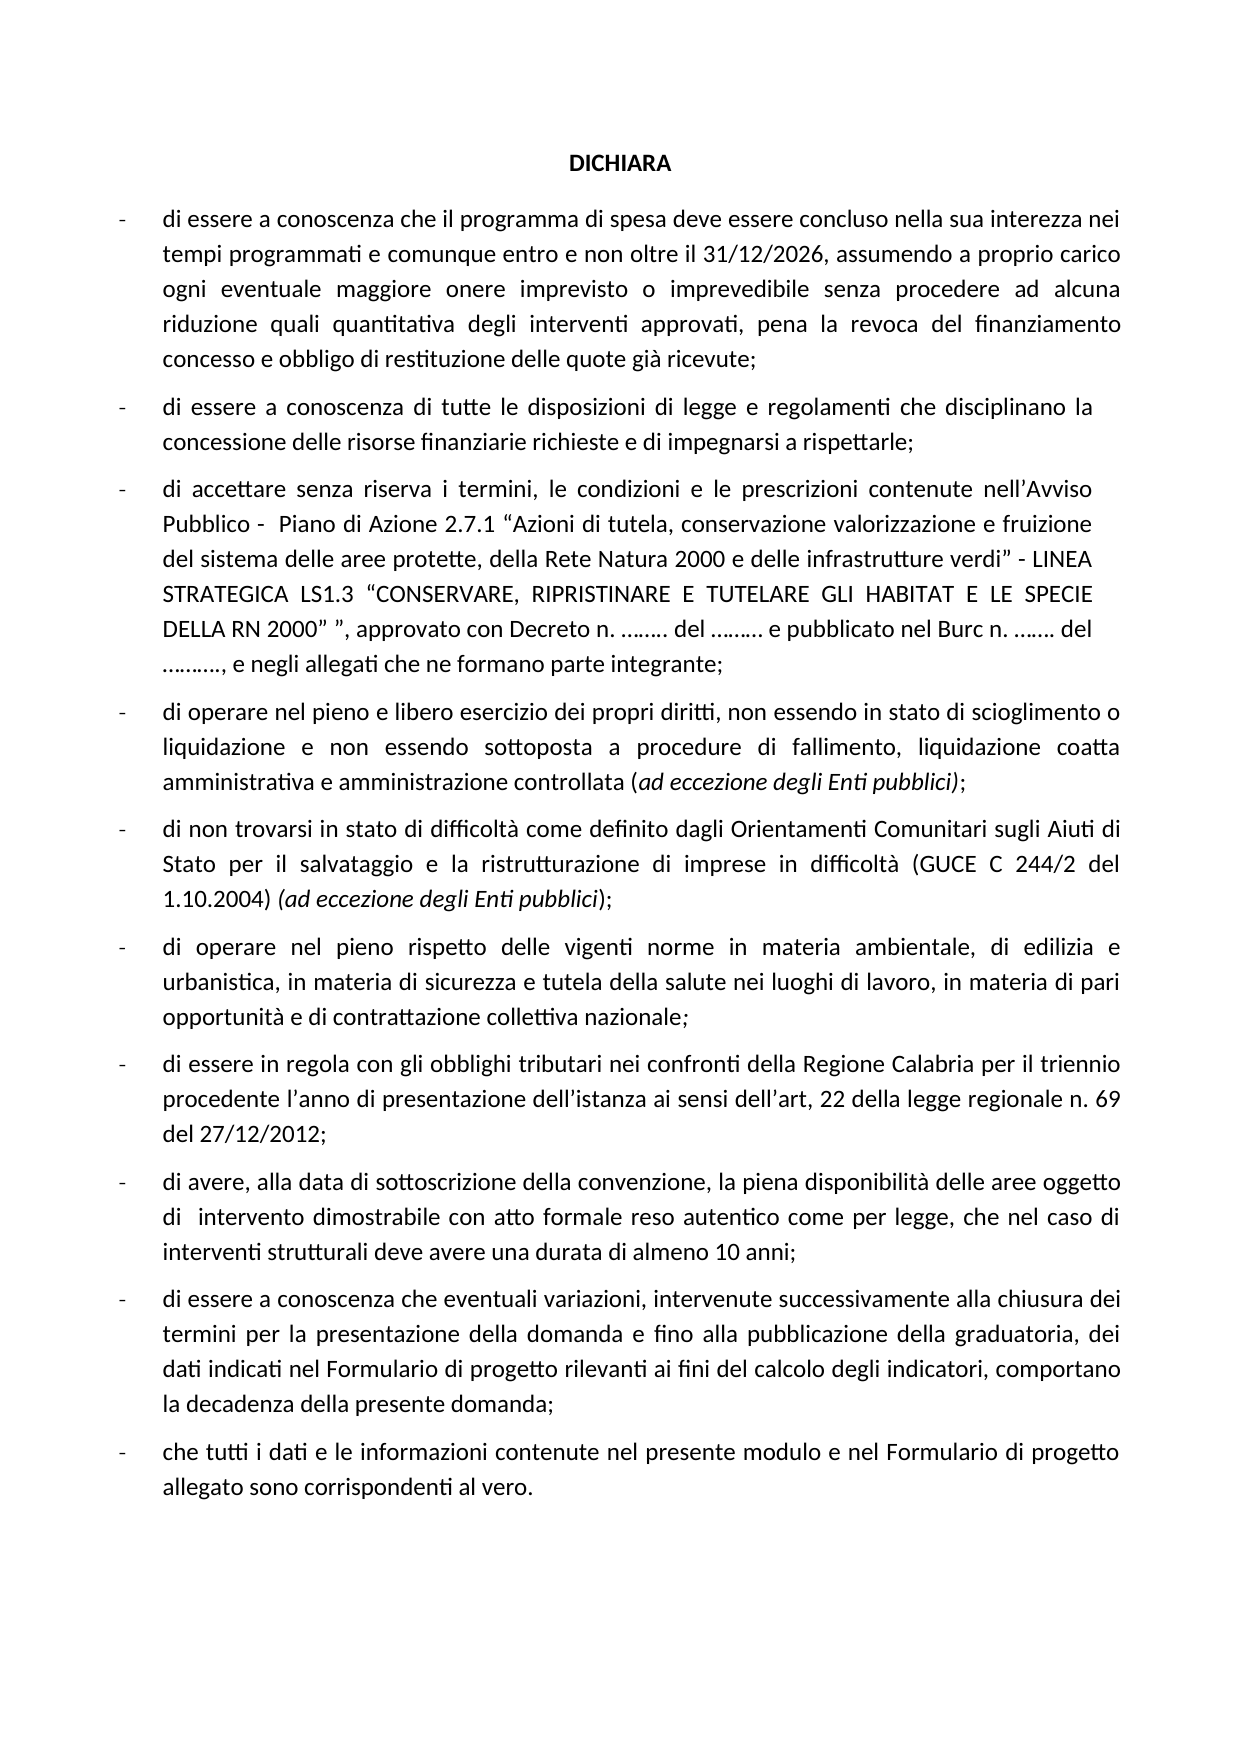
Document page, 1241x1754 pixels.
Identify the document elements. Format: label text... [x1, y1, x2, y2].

list di essere a conoscenza di tutte le disposizioni di legge e regolamenti che disciplinano la concessione delle risorse finanziarie richieste e di impegnarsi a rispettarle; [118, 391, 1094, 456]
list di operare nel pieno rispetto delle vigenti norme in materia ambientale, di edilizia e urbanistica, in materia di sicurezza e tutela della salute nei luoghi di lavoro, in materia di pari opportunità e di contrattazione collettiva nazionale; [118, 931, 1122, 1031]
list che tutti i dati e le informazioni contenute nel presente modulo e nel Formulario di progetto allegato sono corrispondenti al vero. [118, 1436, 1122, 1501]
list di accettare senza riserva i termini, le condizioni e le prescrizioni contenute nell’Avviso Pubblico - Piano di Azione 2.7.1 “Azioni di tutela, conservazione valorizzazione e fruizione del sistema delle aree protette, della Rete Natura 2000 e delle infrastrutture verdi” - LINEA STRATEGICA LS1.3 “CONSERVARE, RIPRISTINARE E TUTELARE GLI HABITAT E LE SPECIE DELLA RN 2000” ”, approvato con Decreto n. …….. del ……… e pubblicato nel Burc n. ……. del ………., e negli allegati che ne formano parte integrante; [118, 473, 1094, 679]
list di essere in regola con gli obblighi tributari nei confronti della Regione Calabria per il triennio procedente l’anno di presentazione dell’istanza ai sensi dell’art, 22 della legge regionale n. 69 del 27/12/2012; [118, 1048, 1122, 1149]
list di operare nel pieno e libero esercizio dei propri diritti, non essendo in stato di scioglimento o liquidazione e non essendo sottoposta a procedure di fallimento, liquidazione coatta amministrativa e amministrazione controllata (ad eccezione degli Enti pubblici); [118, 696, 1122, 796]
text DICHIARA [118, 148, 1122, 178]
list di avere, alla data di sottoscrizione della convenzione, la piena disponibilità delle aree oggetto di intervento dimostrabile con atto formale reso autentico come per legge, che nel caso di interventi strutturali deve avere una durata di almeno 10 anni; [118, 1166, 1122, 1266]
list di essere a conoscenza che eventuali variazioni, intervenute successivamente alla chiusura dei termini per la presentazione della domanda e fino alla pubblicazione della graduatoria, dei dati indicati nel Formulario di progetto rilevanti ai fini del calcolo degli indicatori, comportano la decadenza della presente domanda; [118, 1283, 1122, 1419]
list di essere a conoscenza che il programma di spesa deve essere concluso nella sua interezza nei tempi programmati e comunque entro e non oltre il 31/12/2026, assumendo a proprio carico ogni eventuale maggiore onere imprevisto o imprevedibile senza procedere ad alcuna riduzione quali quantitativa degli interventi approvati, pena la revoca del finanziamento concesso e obbligo di restituzione delle quote già ricevute; [118, 203, 1122, 374]
list di non trovarsi in stato di difficoltà come definito dagli Orientamenti Comunitari sugli Aiuti di Stato per il salvataggio e la ristrutturazione di imprese in difficoltà (GUCE C 244/2 del 1.10.2004) (ad eccezione degli Enti pubblici); [118, 813, 1122, 914]
